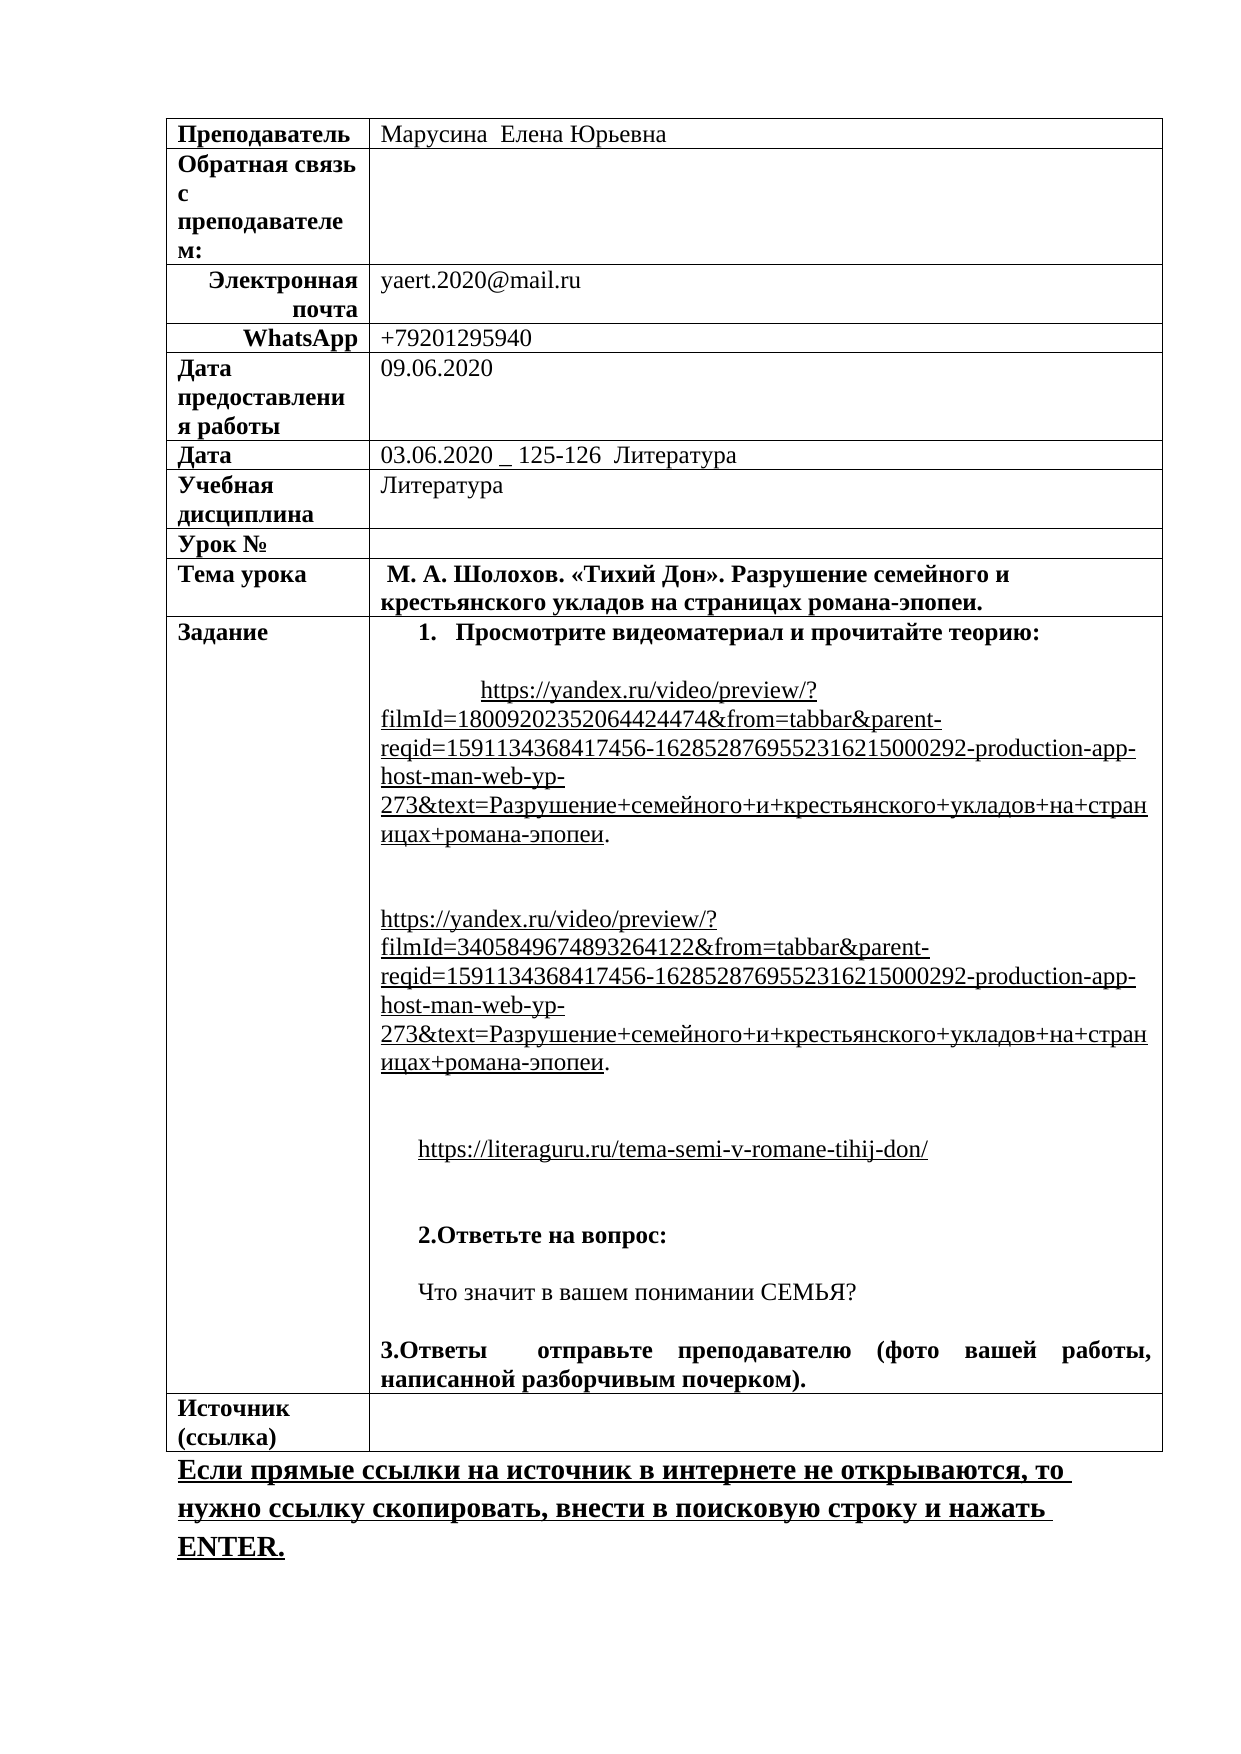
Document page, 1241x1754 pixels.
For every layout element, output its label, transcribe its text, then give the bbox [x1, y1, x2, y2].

table_cell [370, 1394, 1162, 1451]
table_cell Задание [167, 617, 369, 1392]
table_cell Урок № [167, 529, 369, 558]
text Если прямые ссылки на источник в интернете не открываются, то нужно ссылку скопировать, внести в поисковую строку и нажать ENTER. [177, 1452, 1152, 1563]
table_cell Учебная дисциплина [167, 470, 369, 528]
table_cell yaert.2020@mail.ru [370, 265, 1162, 322]
table_cell Обратная связь с преподавателем: [167, 149, 369, 264]
table_cell [370, 529, 1162, 558]
table_cell WhatsApp [167, 324, 369, 352]
table_cell Электронная почта [167, 265, 369, 322]
table_cell М. А. Шолохов. «Тихий Дон». Разрушение семейного и крестьянского укладов на страницах романа-эпопеи. [370, 559, 1162, 616]
table_cell Просмотрите видеоматериал и прочитайте теорию: https://yandex.ru/video/preview/?filmId=18009202352064424474&from=tabbar&parent-reqid=1591134368417456-1628528769552316215000292-production-app-host-man-web-yp-273&text=Разрушение+семейного+и+крестьянского+укладов+на+страницах+романа-эпопеи. https://yandex.ru/video/preview/?filmId=3405849674893264122&from=tabbar&parent-reqid=1591134368417456-1628528769552316215000292-production-app-host-man-web-yp-273&text=Разрушение+семейного+и+крестьянского+укладов+на+страницах+романа-эпопеи. https://literaguru.ru/tema-semi-v-romane-tihij-don/ 2.Ответьте на вопрос: Что значит в вашем понимании СЕМЬЯ? 3.Ответы отправьте преподавателю (фото вашей работы, написанной разборчивым почерком). [370, 617, 1162, 1392]
table_header Марусина Елена Юрьевна [370, 119, 1162, 148]
table_header Преподаватель [167, 119, 369, 148]
table_cell 09.06.2020 [370, 353, 1162, 439]
table_cell Тема урока [167, 559, 369, 616]
table_cell Дата предоставления работы [167, 353, 369, 439]
table_cell [370, 149, 1162, 264]
table_cell Источник (ссылка) [167, 1394, 369, 1451]
table_cell Литература [370, 470, 1162, 528]
table_cell +79201295940 [370, 324, 1162, 352]
table_cell 03.06.2020 _ 125-126 Литература [370, 441, 1162, 469]
table_cell Дата [167, 441, 369, 469]
